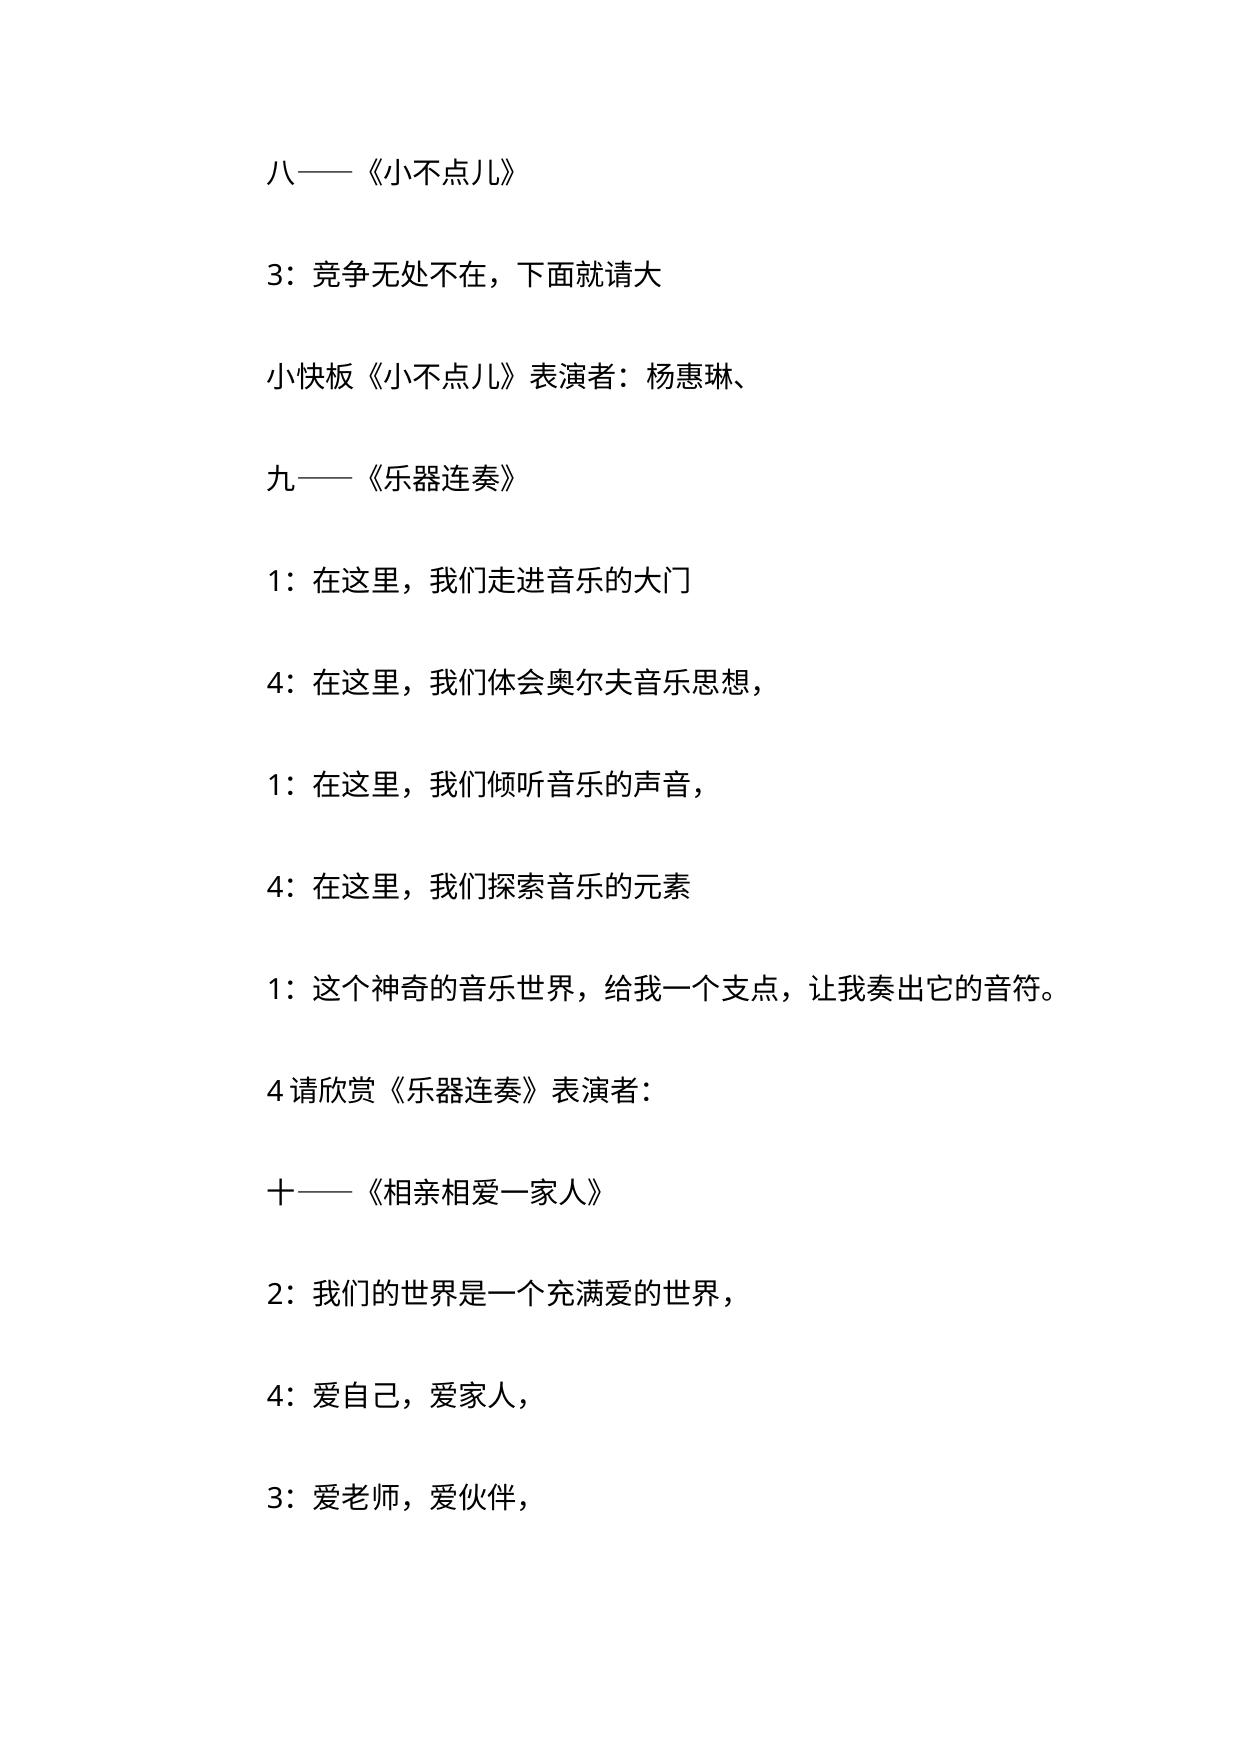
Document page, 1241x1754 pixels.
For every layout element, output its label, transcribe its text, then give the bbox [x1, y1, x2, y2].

text 九——《乐器连奏》 [150, 456, 1090, 498]
text 1：在这里，我们倾听音乐的声音， [150, 761, 1090, 804]
text 小快板《小不点儿》表演者：杨惠琳、 [150, 354, 1090, 396]
text 3：爱老师，爱伙伴， [150, 1475, 1090, 1517]
text 2：我们的世界是一个充满爱的世界， [150, 1271, 1090, 1313]
text 4：在这里，我们探索音乐的元素 [150, 863, 1090, 906]
text 八——《小不点儿》 [150, 150, 1090, 192]
text 4：爱自己，爱家人， [150, 1373, 1090, 1415]
text 4请欣赏《乐器连奏》表演者： [150, 1067, 1090, 1109]
text 十——《相亲相爱一家人》 [150, 1169, 1090, 1211]
text 4：在这里，我们体会奥尔夫音乐思想， [150, 659, 1090, 702]
text 3：竞争无处不在，下面就请大 [150, 252, 1090, 294]
text 1：这个神奇的音乐世界，给我一个支点，让我奏出它的音符。 [150, 965, 1090, 1008]
text 1：在这里，我们走进音乐的大门 [150, 557, 1090, 600]
